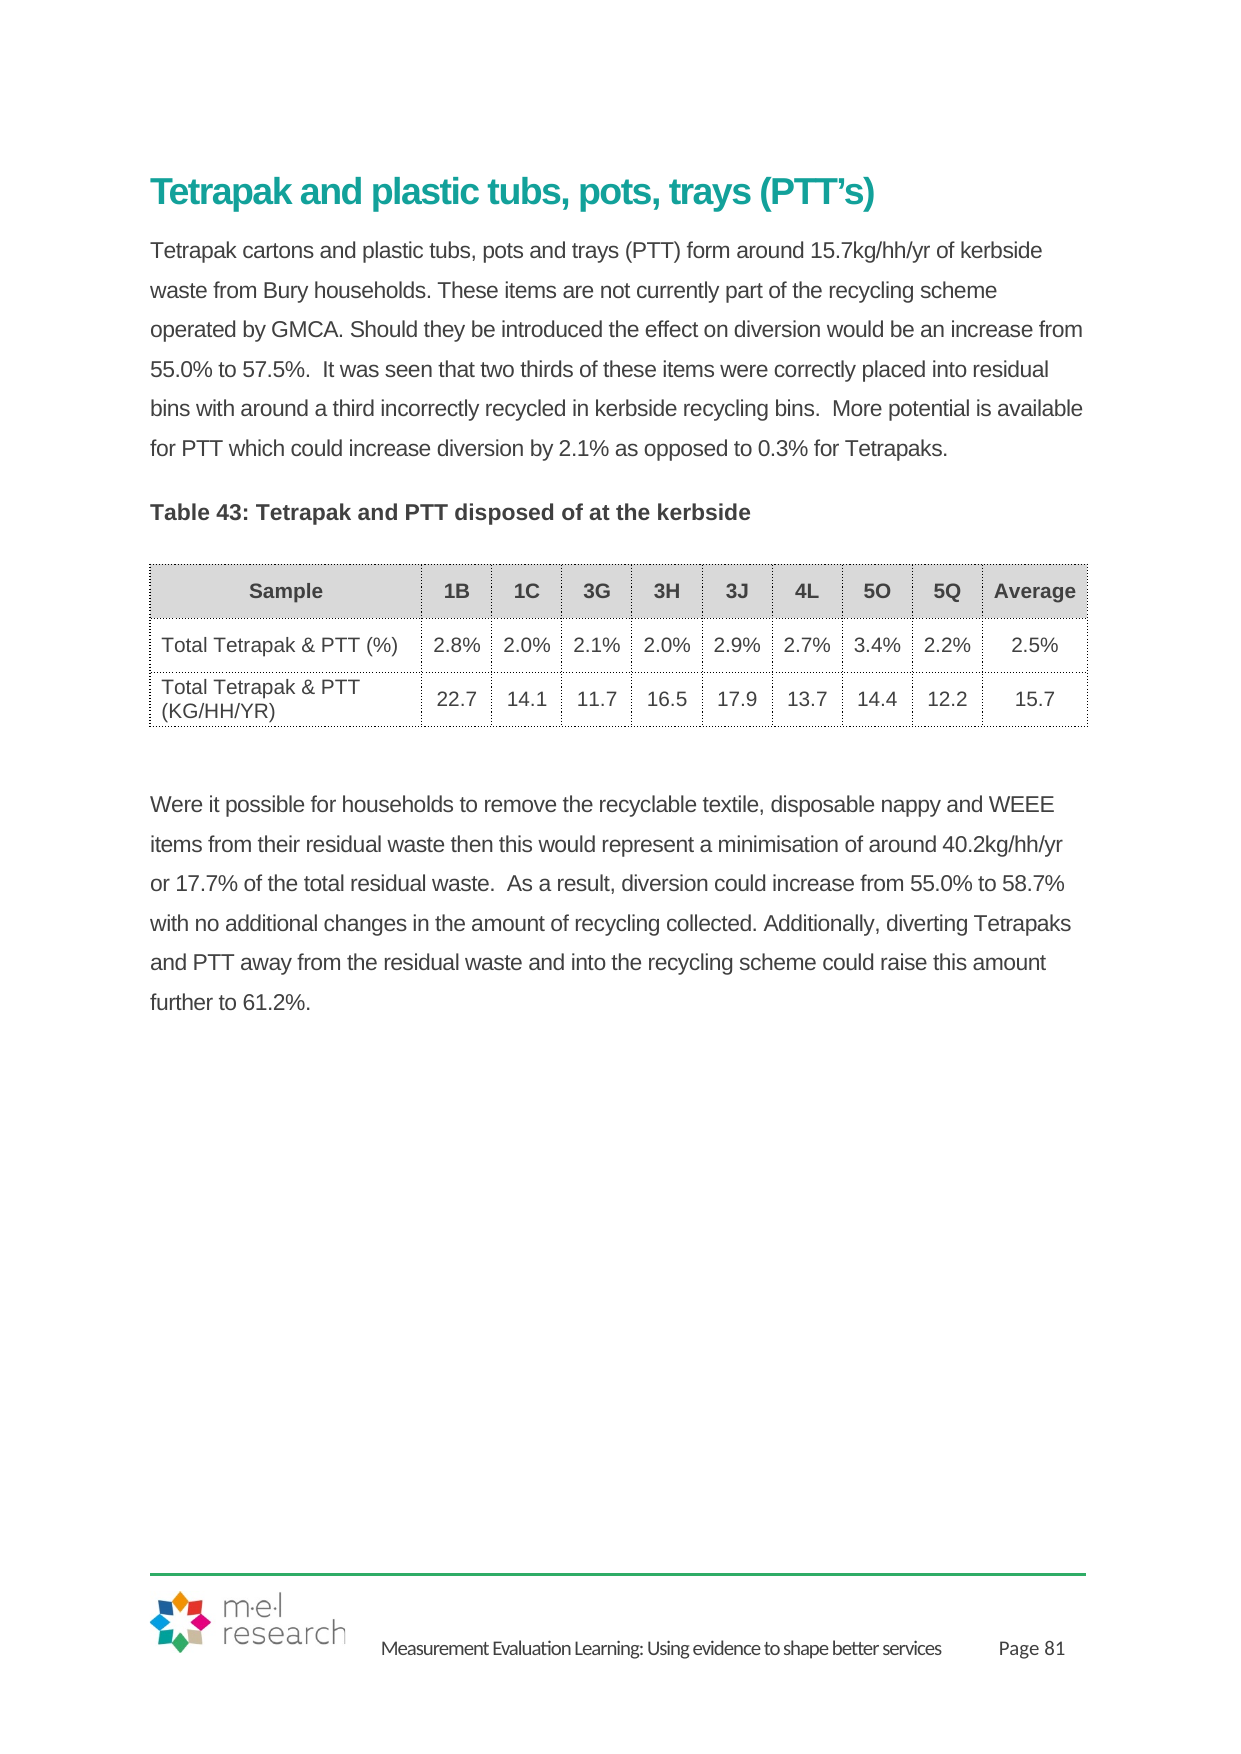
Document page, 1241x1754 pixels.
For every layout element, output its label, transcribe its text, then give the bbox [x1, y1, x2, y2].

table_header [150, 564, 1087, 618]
text Tetrapak cartons and plastic tubs, pots and trays (PTT) form around 15.7kg/hh/yr of kerbside waste from Bury households. These items are not currently part of the recycling scheme operated by GMCA. Should they be introduced the effect on diversion would be an increase from 55.0% to 57.5%. It was seen that two thirds of these items were correctly placed into residual bins with around a third incorrectly recycled in kerbside recycling bins. More potential is available for PTT which could increase diversion by 2.1% as opposed to 0.3% for Tetrapaks. [150, 237, 1087, 461]
text Table 43: Tetrapak and PTT disposed of at the kerbside [150, 499, 1087, 525]
text Tetrapak and plastic tubs, pots, trays (PTT’s) [150, 169, 1087, 212]
text Were it possible for households to remove the recyclable textile, disposable nappy and WEEE items from their residual waste then this would represent a minimisation of around 40.2kg/hh/yr or 17.7% of the total residual waste. As a result, diversion could increase from 55.0% to 58.7% with no additional changes in the amount of recycling collected. Additionally, diverting Tetrapaks and PTT away from the residual waste and into the recycling scheme could raise this amount further to 61.2%. [150, 791, 1087, 1015]
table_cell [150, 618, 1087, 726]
picture [149, 1591, 346, 1653]
